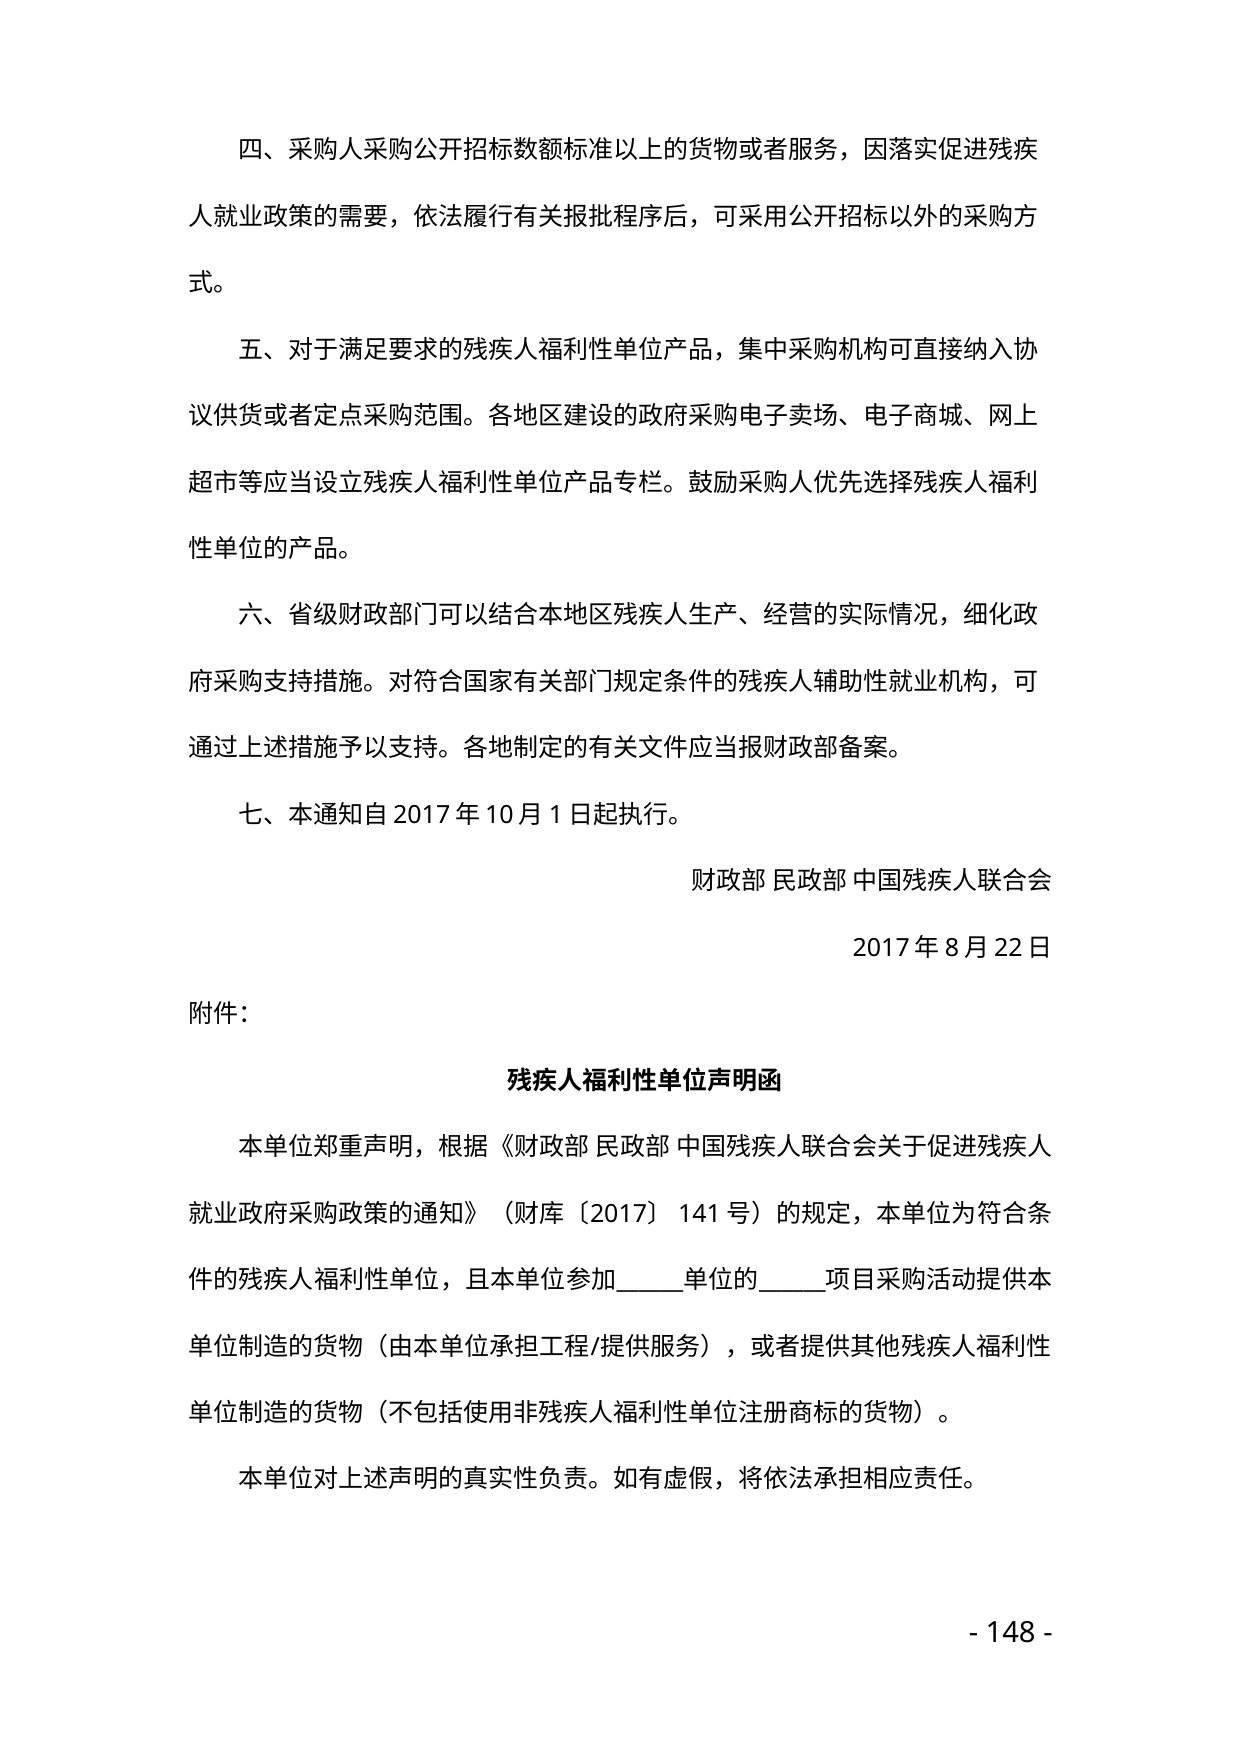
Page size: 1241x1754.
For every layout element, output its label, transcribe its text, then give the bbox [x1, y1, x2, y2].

text 六、省级财政部门可以结合本地区残疾人生产、经营的实际情况，细化政府采购支持措施。对符合国家有关部门规定条件的残疾人辅助性就业机构，可通过上述措施予以支持。各地制定的有关文件应当报财政部备案。 [188, 580, 1052, 779]
text 残疾人福利性单位声明函 [188, 1045, 1052, 1112]
text 财政部 民政部 中国残疾人联合会 [188, 846, 1052, 912]
text 附件： [188, 979, 1052, 1045]
text 本单位对上述声明的真实性负责。如有虚假，将依法承担相应责任。 [188, 1444, 1052, 1510]
text 五、对于满足要求的残疾人福利性单位产品，集中采购机构可直接纳入协议供货或者定点采购范围。各地区建设的政府采购电子卖场、电子商城、网上超市等应当设立残疾人福利性单位产品专栏。鼓励采购人优先选择残疾人福利性单位的产品。 [188, 314, 1052, 580]
text 2017年8月22日 [188, 912, 1052, 979]
text 四、采购人采购公开招标数额标准以上的货物或者服务，因落实促进残疾人就业政策的需要，依法履行有关报批程序后，可采用公开招标以外的采购方式。 [188, 115, 1052, 314]
text 本单位郑重声明，根据《财政部 民政部 中国残疾人联合会关于促进残疾人就业政府采购政策的通知》（财库〔2017〕 141号）的规定，本单位为符合条件的残疾人福利性单位，且本单位参加______单位的______项目采购活动提供本单位制造的货物（由本单位承担工程/提供服务），或者提供其他残疾人福利性单位制造的货物（不包括使用非残疾人福利性单位注册商标的货物）。 [188, 1112, 1052, 1444]
text 七、本通知自2017年10月1日起执行。 [188, 779, 1052, 846]
